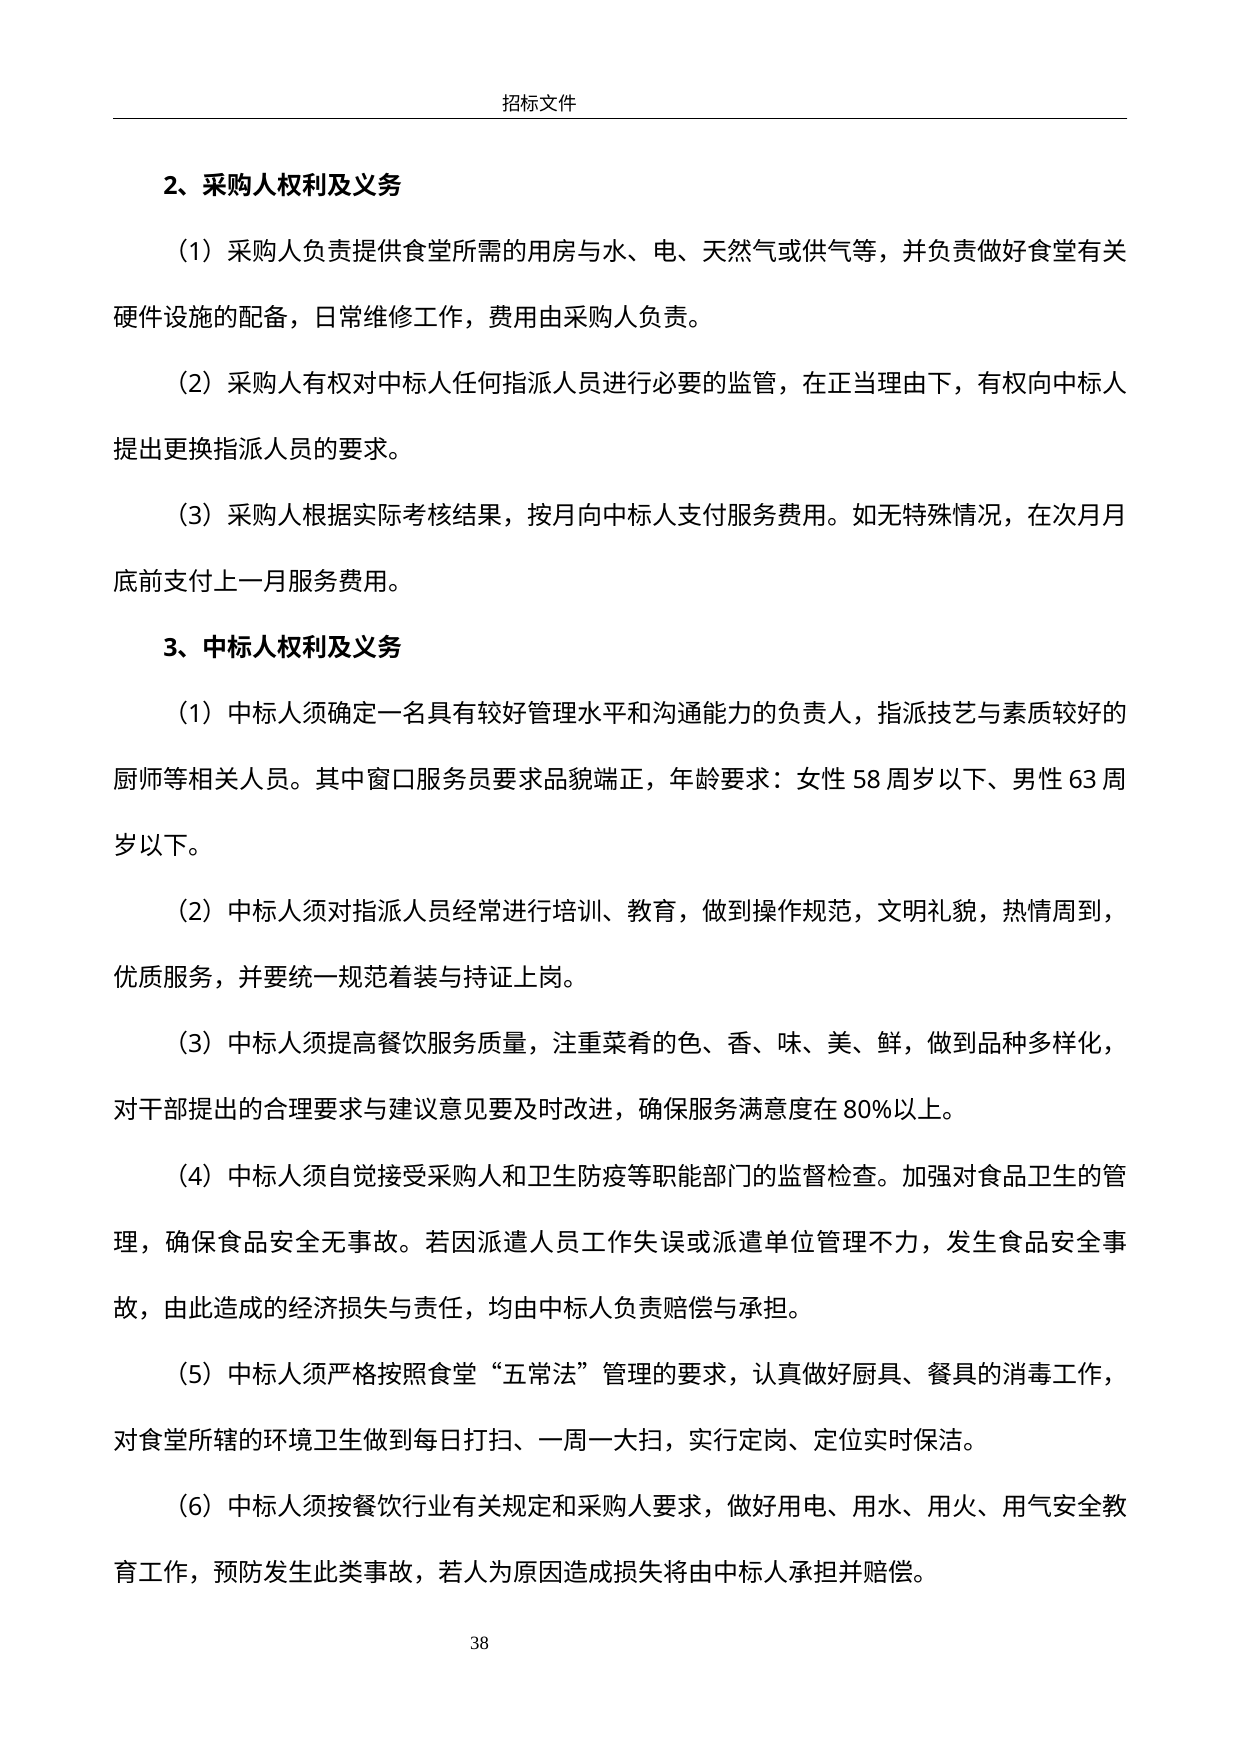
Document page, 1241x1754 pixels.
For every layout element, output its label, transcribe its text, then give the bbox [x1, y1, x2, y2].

list 2、采购人权利及义务 [113, 151, 1127, 217]
list （2）采购人有权对中标人任何指派人员进行必要的监管，在正当理由下，有权向中标人提出更换指派人员的要求。 [113, 349, 1127, 481]
text （4）中标人须自觉接受采购人和卫生防疫等职能部门的监督检查。加强对食品卫生的管理，确保食品安全无事故。若因派遣人员工作失误或派遣单位管理不力，发生食品安全事故，由此造成的经济损失与责任，均由中标人负责赔偿与承担。 [113, 1141, 1127, 1339]
list （2）中标人须对指派人员经常进行培训、教育，做到操作规范，文明礼貌，热情周到，优质服务，并要统一规范着装与持证上岗。 [113, 877, 1127, 1009]
list （1）中标人须确定一名具有较好管理水平和沟通能力的负责人，指派技艺与素质较好的厨师等相关人员。其中窗口服务员要求品貌端正，年龄要求：女性58周岁以下、男性63周岁以下。 [113, 679, 1127, 877]
list 3、中标人权利及义务 [113, 613, 1127, 679]
list （3）中标人须提高餐饮服务质量，注重菜肴的色、香、味、美、鲜，做到品种多样化，对干部提出的合理要求与建议意见要及时改进，确保服务满意度在80%以上。 [113, 1009, 1127, 1141]
text （6）中标人须按餐饮行业有关规定和采购人要求，做好用电、用水、用火、用气安全教育工作，预防发生此类事故，若人为原因造成损失将由中标人承担并赔偿。 [113, 1471, 1127, 1603]
list （5）中标人须严格按照食堂“五常法”管理的要求，认真做好厨具、餐具的消毒工作，对食堂所辖的环境卫生做到每日打扫、一周一大扫，实行定岗、定位实时保洁。 [113, 1339, 1127, 1471]
list （1）采购人负责提供食堂所需的用房与水、电、天然气或供气等，并负责做好食堂有关硬件设施的配备，日常维修工作，费用由采购人负责。 [113, 217, 1127, 349]
list （3）采购人根据实际考核结果，按月向中标人支付服务费用。如无特殊情况，在次月月底前支付上一月服务费用。 [113, 481, 1127, 613]
